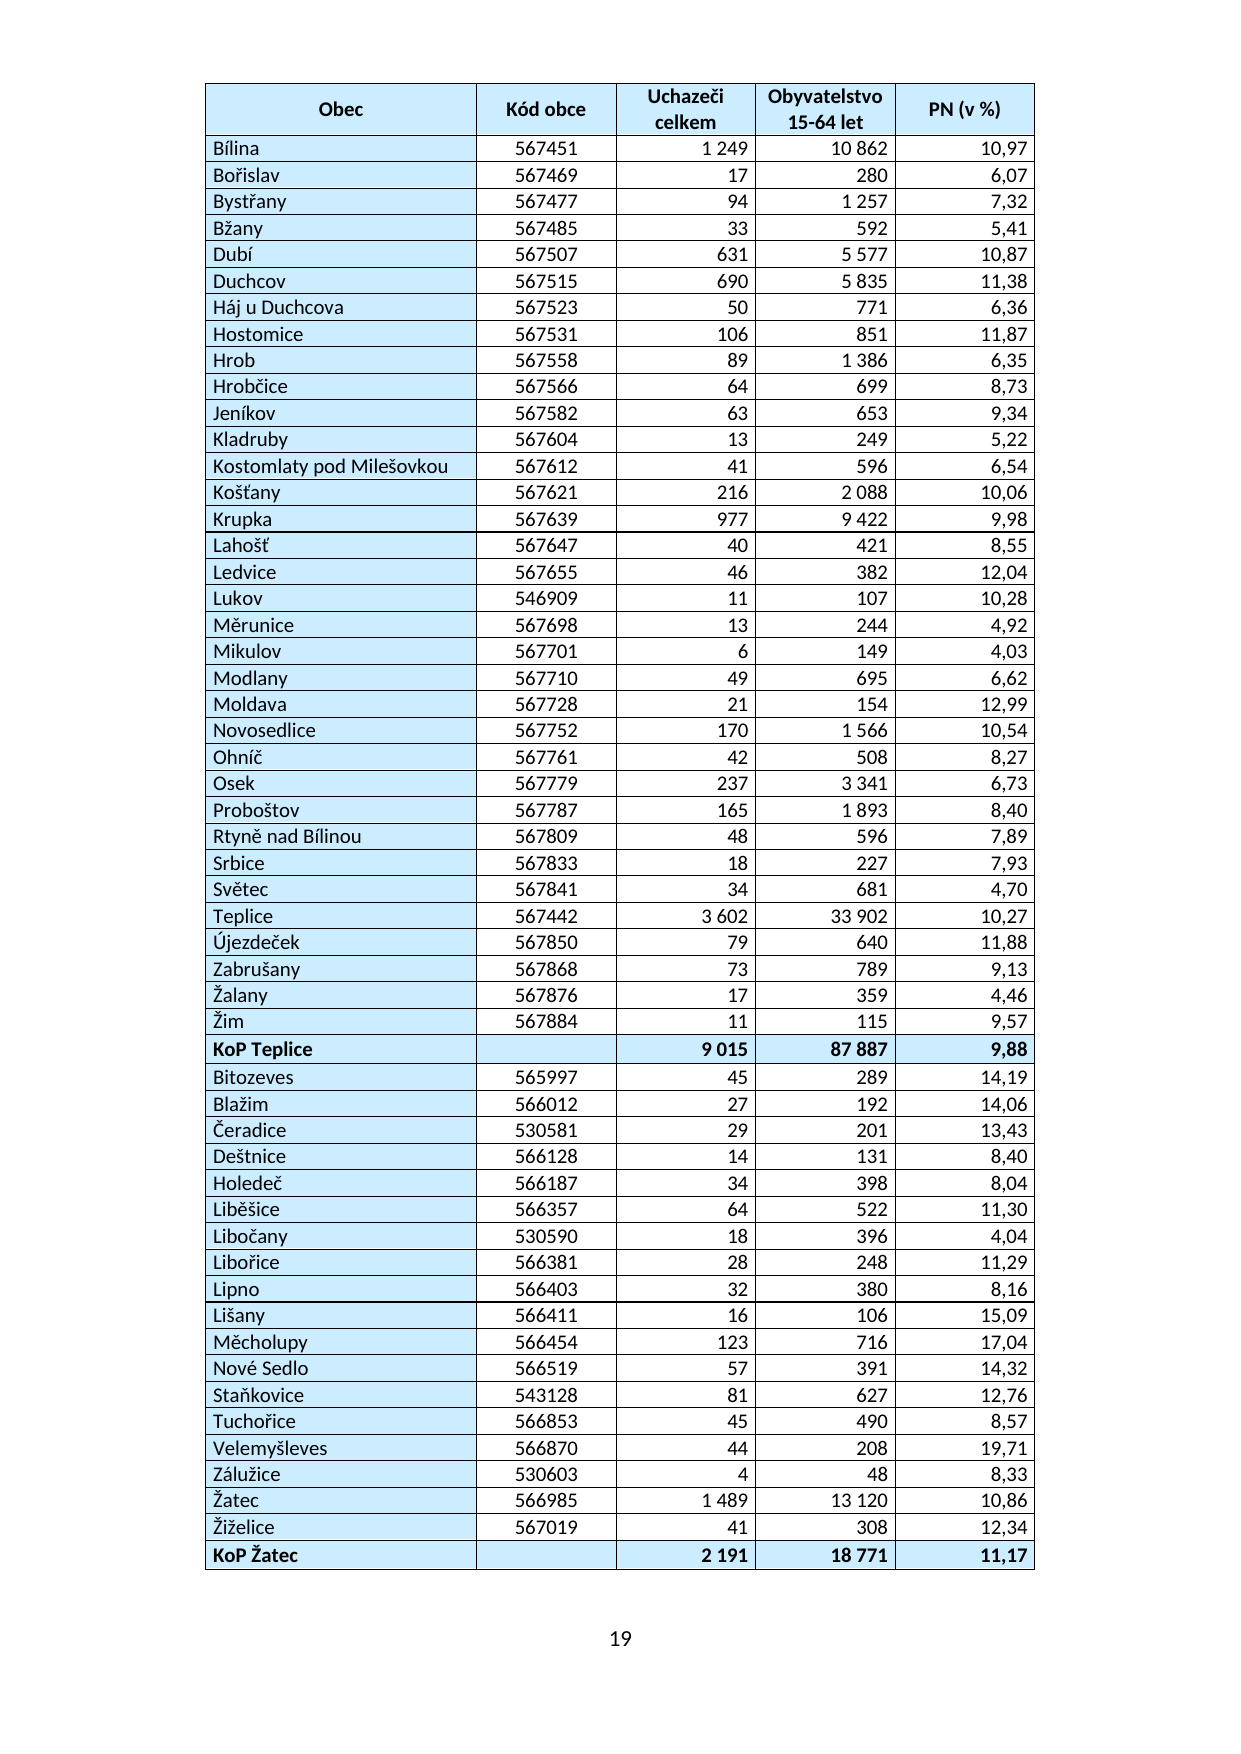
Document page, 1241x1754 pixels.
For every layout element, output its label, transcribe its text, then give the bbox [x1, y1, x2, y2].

table_cell Blažim [206, 1091, 476, 1116]
table_cell 382 [756, 559, 895, 584]
table_cell [477, 1035, 616, 1063]
table_cell 567779 [477, 771, 616, 796]
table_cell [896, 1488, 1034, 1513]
table_cell 567698 [477, 612, 616, 637]
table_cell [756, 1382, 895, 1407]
table_header Obec [206, 84, 476, 134]
table_cell KoP Teplice [206, 1035, 476, 1063]
table_cell 6,54 [896, 453, 1034, 478]
table_cell 48 [617, 824, 755, 849]
table_cell 87 887 [756, 1035, 895, 1063]
table_cell 8,55 [896, 533, 1034, 558]
table_cell 13 [617, 612, 755, 637]
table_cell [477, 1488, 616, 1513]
table_cell 6,73 [896, 771, 1034, 796]
table_cell 631 [617, 241, 755, 267]
table_cell 1 893 [756, 797, 895, 822]
table_cell 34 [617, 876, 755, 902]
table_cell Kladruby [206, 427, 476, 452]
table_cell 1 566 [756, 718, 895, 743]
table_cell 21 [617, 691, 755, 717]
table_cell 10 862 [756, 136, 895, 161]
table_cell 123 [617, 1329, 755, 1354]
table_cell 566519 [477, 1355, 616, 1381]
table_cell 566357 [477, 1197, 616, 1222]
table_cell 289 [756, 1064, 895, 1090]
table_cell 64 [617, 374, 755, 399]
table_cell Osek [206, 771, 476, 796]
table_cell 34 [617, 1170, 755, 1196]
table_cell Hostomice [206, 321, 476, 346]
table_cell 565997 [477, 1064, 616, 1090]
table_cell Ledvice [206, 559, 476, 584]
table_cell 11,88 [896, 929, 1034, 955]
table_cell 3 341 [756, 771, 895, 796]
table_cell Světec [206, 876, 476, 902]
table_cell 567582 [477, 400, 616, 426]
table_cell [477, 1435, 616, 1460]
table_cell 237 [617, 771, 755, 796]
table_cell 567728 [477, 691, 616, 717]
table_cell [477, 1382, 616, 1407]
table_cell 592 [756, 215, 895, 240]
table_cell 165 [617, 797, 755, 822]
table_cell 11 [617, 1009, 755, 1034]
table_cell 567647 [477, 533, 616, 558]
table_cell 14,19 [896, 1064, 1034, 1090]
table_cell 249 [756, 427, 895, 452]
table_cell 508 [756, 744, 895, 769]
table_cell 9,57 [896, 1009, 1034, 1034]
table_cell 6 [617, 638, 755, 664]
table_cell Rtyně nad Bílinou [206, 824, 476, 849]
table_cell 10,06 [896, 480, 1034, 505]
table_cell 17 [617, 982, 755, 1008]
table_cell Měcholupy [206, 1329, 476, 1354]
table_cell Kostomlaty pod Milešovkou [206, 453, 476, 478]
table_cell 566012 [477, 1091, 616, 1116]
table_cell Libočany [206, 1223, 476, 1248]
table_cell 10,27 [896, 903, 1034, 928]
table_cell Srbice [206, 850, 476, 875]
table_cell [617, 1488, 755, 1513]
table_cell 170 [617, 718, 755, 743]
table_cell 244 [756, 612, 895, 637]
table_cell 567621 [477, 480, 616, 505]
table_cell 567710 [477, 665, 616, 690]
table_cell 14 [617, 1144, 755, 1169]
table_cell 5,41 [896, 215, 1034, 240]
table_cell 33 902 [756, 903, 895, 928]
table_cell 566187 [477, 1170, 616, 1196]
table_cell 9,88 [896, 1035, 1034, 1063]
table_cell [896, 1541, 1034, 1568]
table_cell 154 [756, 691, 895, 717]
table_cell 4,92 [896, 612, 1034, 637]
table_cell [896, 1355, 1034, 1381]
table_cell 10,54 [896, 718, 1034, 743]
table_header Kód obce [477, 84, 616, 134]
table_cell 398 [756, 1170, 895, 1196]
table_cell 566403 [477, 1276, 616, 1301]
table_cell 33 [617, 215, 755, 240]
table_cell 522 [756, 1197, 895, 1222]
table_header PN (v %) [896, 84, 1034, 134]
table_cell Mikulov [206, 638, 476, 664]
table_cell 17 [617, 162, 755, 187]
table_cell 6,07 [896, 162, 1034, 187]
table_cell 79 [617, 929, 755, 955]
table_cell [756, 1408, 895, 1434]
table_cell 131 [756, 1144, 895, 1169]
table_cell Jeníkov [206, 400, 476, 426]
table_cell 106 [756, 1303, 895, 1328]
table_cell 11 [617, 585, 755, 611]
table_cell Háj u Duchcova [206, 294, 476, 320]
table_cell 9 422 [756, 506, 895, 531]
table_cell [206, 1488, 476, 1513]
table_cell 17,04 [896, 1329, 1034, 1354]
table_cell 567485 [477, 215, 616, 240]
table_cell 567558 [477, 347, 616, 373]
table_cell 11,87 [896, 321, 1034, 346]
table_cell 567515 [477, 268, 616, 293]
table_cell Žim [206, 1009, 476, 1034]
table_cell 9 015 [617, 1035, 755, 1063]
table_cell Bitozeves [206, 1064, 476, 1090]
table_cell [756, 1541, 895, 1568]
table_cell 41 [617, 453, 755, 478]
table_cell Košťany [206, 480, 476, 505]
table_cell 567639 [477, 506, 616, 531]
table_cell 12,04 [896, 559, 1034, 584]
table_cell 89 [617, 347, 755, 373]
table_cell 8,73 [896, 374, 1034, 399]
table_cell 42 [617, 744, 755, 769]
table_cell 11,38 [896, 268, 1034, 293]
table_cell 567477 [477, 189, 616, 214]
table_cell 567655 [477, 559, 616, 584]
table_cell Ohníč [206, 744, 476, 769]
table_cell 11,30 [896, 1197, 1034, 1222]
table_cell 280 [756, 162, 895, 187]
table_cell Bžany [206, 215, 476, 240]
table_cell 5 835 [756, 268, 895, 293]
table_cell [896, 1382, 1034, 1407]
table_cell 9,98 [896, 506, 1034, 531]
table_cell 699 [756, 374, 895, 399]
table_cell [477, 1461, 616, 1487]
table_cell 567566 [477, 374, 616, 399]
table_cell 73 [617, 956, 755, 981]
table_cell 690 [617, 268, 755, 293]
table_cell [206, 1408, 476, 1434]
table_cell 32 [617, 1276, 755, 1301]
table_cell 13,43 [896, 1117, 1034, 1143]
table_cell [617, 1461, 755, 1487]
table_cell Deštnice [206, 1144, 476, 1169]
table_cell 567833 [477, 850, 616, 875]
table_cell 567850 [477, 929, 616, 955]
table_cell Měrunice [206, 612, 476, 637]
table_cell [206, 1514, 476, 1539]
table_header Uchazeči celkem [617, 84, 755, 134]
table_cell Duchcov [206, 268, 476, 293]
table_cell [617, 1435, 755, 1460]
table_cell 4,03 [896, 638, 1034, 664]
table_cell 115 [756, 1009, 895, 1034]
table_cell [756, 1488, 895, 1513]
table_cell 3 602 [617, 903, 755, 928]
table_cell 567451 [477, 136, 616, 161]
table_cell 216 [617, 480, 755, 505]
table_cell 1 386 [756, 347, 895, 373]
table_cell 640 [756, 929, 895, 955]
table_cell 107 [756, 585, 895, 611]
table_cell 566381 [477, 1250, 616, 1275]
table_cell 8,27 [896, 744, 1034, 769]
table_cell 567701 [477, 638, 616, 664]
table_cell Modlany [206, 665, 476, 690]
table_cell 227 [756, 850, 895, 875]
table_cell 530581 [477, 1117, 616, 1143]
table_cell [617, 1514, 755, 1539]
table_cell 13 [617, 427, 755, 452]
table_cell 421 [756, 533, 895, 558]
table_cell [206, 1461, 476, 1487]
table_cell 64 [617, 1197, 755, 1222]
table_cell Lišany [206, 1303, 476, 1328]
table_cell Bystřany [206, 189, 476, 214]
table_cell 567612 [477, 453, 616, 478]
table_cell 29 [617, 1117, 755, 1143]
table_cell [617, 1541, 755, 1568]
table_cell 11,29 [896, 1250, 1034, 1275]
table_cell 28 [617, 1250, 755, 1275]
table_cell 567841 [477, 876, 616, 902]
table_header Obyvatelstvo 15-64 let [756, 84, 895, 134]
table_cell 63 [617, 400, 755, 426]
table_cell 566454 [477, 1329, 616, 1354]
table_cell 8,16 [896, 1276, 1034, 1301]
table_cell 10,97 [896, 136, 1034, 161]
table_cell 566411 [477, 1303, 616, 1328]
table_cell 6,35 [896, 347, 1034, 373]
table_cell 546909 [477, 585, 616, 611]
table_cell 9,13 [896, 956, 1034, 981]
table_cell Dubí [206, 241, 476, 267]
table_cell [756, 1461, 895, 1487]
table_cell 149 [756, 638, 895, 664]
table_cell 530590 [477, 1223, 616, 1248]
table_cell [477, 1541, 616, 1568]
table_cell 9,34 [896, 400, 1034, 426]
table_cell 18 [617, 850, 755, 875]
table_cell 49 [617, 665, 755, 690]
table_cell 12,99 [896, 691, 1034, 717]
table_cell Moldava [206, 691, 476, 717]
table_cell 46 [617, 559, 755, 584]
table_cell 567876 [477, 982, 616, 1008]
table_cell 7,93 [896, 850, 1034, 875]
table_cell 851 [756, 321, 895, 346]
table_cell 106 [617, 321, 755, 346]
table_cell Hrobčice [206, 374, 476, 399]
table_cell Lahošť [206, 533, 476, 558]
table_cell 567884 [477, 1009, 616, 1034]
table_cell Čeradice [206, 1117, 476, 1143]
table_cell Bílina [206, 136, 476, 161]
table_cell 567809 [477, 824, 616, 849]
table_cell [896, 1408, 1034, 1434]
table_cell 653 [756, 400, 895, 426]
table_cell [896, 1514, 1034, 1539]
table_cell 771 [756, 294, 895, 320]
table_cell 716 [756, 1329, 895, 1354]
table_cell 596 [756, 824, 895, 849]
table_cell 391 [756, 1355, 895, 1381]
table_cell 359 [756, 982, 895, 1008]
table_cell 8,40 [896, 1144, 1034, 1169]
table_cell 596 [756, 453, 895, 478]
table_cell Újezdeček [206, 929, 476, 955]
table_cell 10,87 [896, 241, 1034, 267]
table_cell 5 577 [756, 241, 895, 267]
table_cell 567469 [477, 162, 616, 187]
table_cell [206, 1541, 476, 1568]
table_cell 695 [756, 665, 895, 690]
table_cell Žalany [206, 982, 476, 1008]
table_cell Novosedlice [206, 718, 476, 743]
table_cell Lukov [206, 585, 476, 611]
table_cell 4,70 [896, 876, 1034, 902]
table_cell 7,32 [896, 189, 1034, 214]
table_cell 567531 [477, 321, 616, 346]
table_cell 201 [756, 1117, 895, 1143]
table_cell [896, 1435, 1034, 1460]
table_cell 567752 [477, 718, 616, 743]
table_cell 45 [617, 1064, 755, 1090]
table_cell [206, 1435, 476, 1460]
table_cell Krupka [206, 506, 476, 531]
table_cell 566128 [477, 1144, 616, 1169]
table_cell 5,22 [896, 427, 1034, 452]
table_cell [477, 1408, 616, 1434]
table_cell 380 [756, 1276, 895, 1301]
table_cell 2 088 [756, 480, 895, 505]
table_cell 40 [617, 533, 755, 558]
table_cell Hrob [206, 347, 476, 373]
table_cell 16 [617, 1303, 755, 1328]
table_cell 94 [617, 189, 755, 214]
table_cell 7,89 [896, 824, 1034, 849]
table_cell 15,09 [896, 1303, 1034, 1328]
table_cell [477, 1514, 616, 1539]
table_cell 4,46 [896, 982, 1034, 1008]
table_cell 681 [756, 876, 895, 902]
table_cell 567523 [477, 294, 616, 320]
table_cell 6,62 [896, 665, 1034, 690]
table_cell 567442 [477, 903, 616, 928]
table_cell Teplice [206, 903, 476, 928]
table_cell 27 [617, 1091, 755, 1116]
table_cell 1 249 [617, 136, 755, 161]
table_cell 10,28 [896, 585, 1034, 611]
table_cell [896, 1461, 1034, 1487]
table_cell 248 [756, 1250, 895, 1275]
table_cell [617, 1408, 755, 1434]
table_cell 192 [756, 1091, 895, 1116]
table_cell 6,36 [896, 294, 1034, 320]
table_cell Lipno [206, 1276, 476, 1301]
table_cell 567604 [477, 427, 616, 452]
table_cell 567761 [477, 744, 616, 769]
table_cell 567868 [477, 956, 616, 981]
table_cell 50 [617, 294, 755, 320]
table_cell 567787 [477, 797, 616, 822]
table_cell 977 [617, 506, 755, 531]
table_cell 396 [756, 1223, 895, 1248]
table_cell 567507 [477, 241, 616, 267]
table_cell 8,40 [896, 797, 1034, 822]
table_cell 18 [617, 1223, 755, 1248]
table_cell 789 [756, 956, 895, 981]
table_cell Libořice [206, 1250, 476, 1275]
table_cell 8,04 [896, 1170, 1034, 1196]
table_cell 1 257 [756, 189, 895, 214]
table_cell 4,04 [896, 1223, 1034, 1248]
table_cell Nové Sedlo [206, 1355, 476, 1381]
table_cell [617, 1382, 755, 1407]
table_cell Bořislav [206, 162, 476, 187]
table_cell 14,06 [896, 1091, 1034, 1116]
table_cell Proboštov [206, 797, 476, 822]
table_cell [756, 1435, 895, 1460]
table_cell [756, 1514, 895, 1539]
table_cell Zabrušany [206, 956, 476, 981]
table_cell Holedeč [206, 1170, 476, 1196]
table_cell 57 [617, 1355, 755, 1381]
table_cell Liběšice [206, 1197, 476, 1222]
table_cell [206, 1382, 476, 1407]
